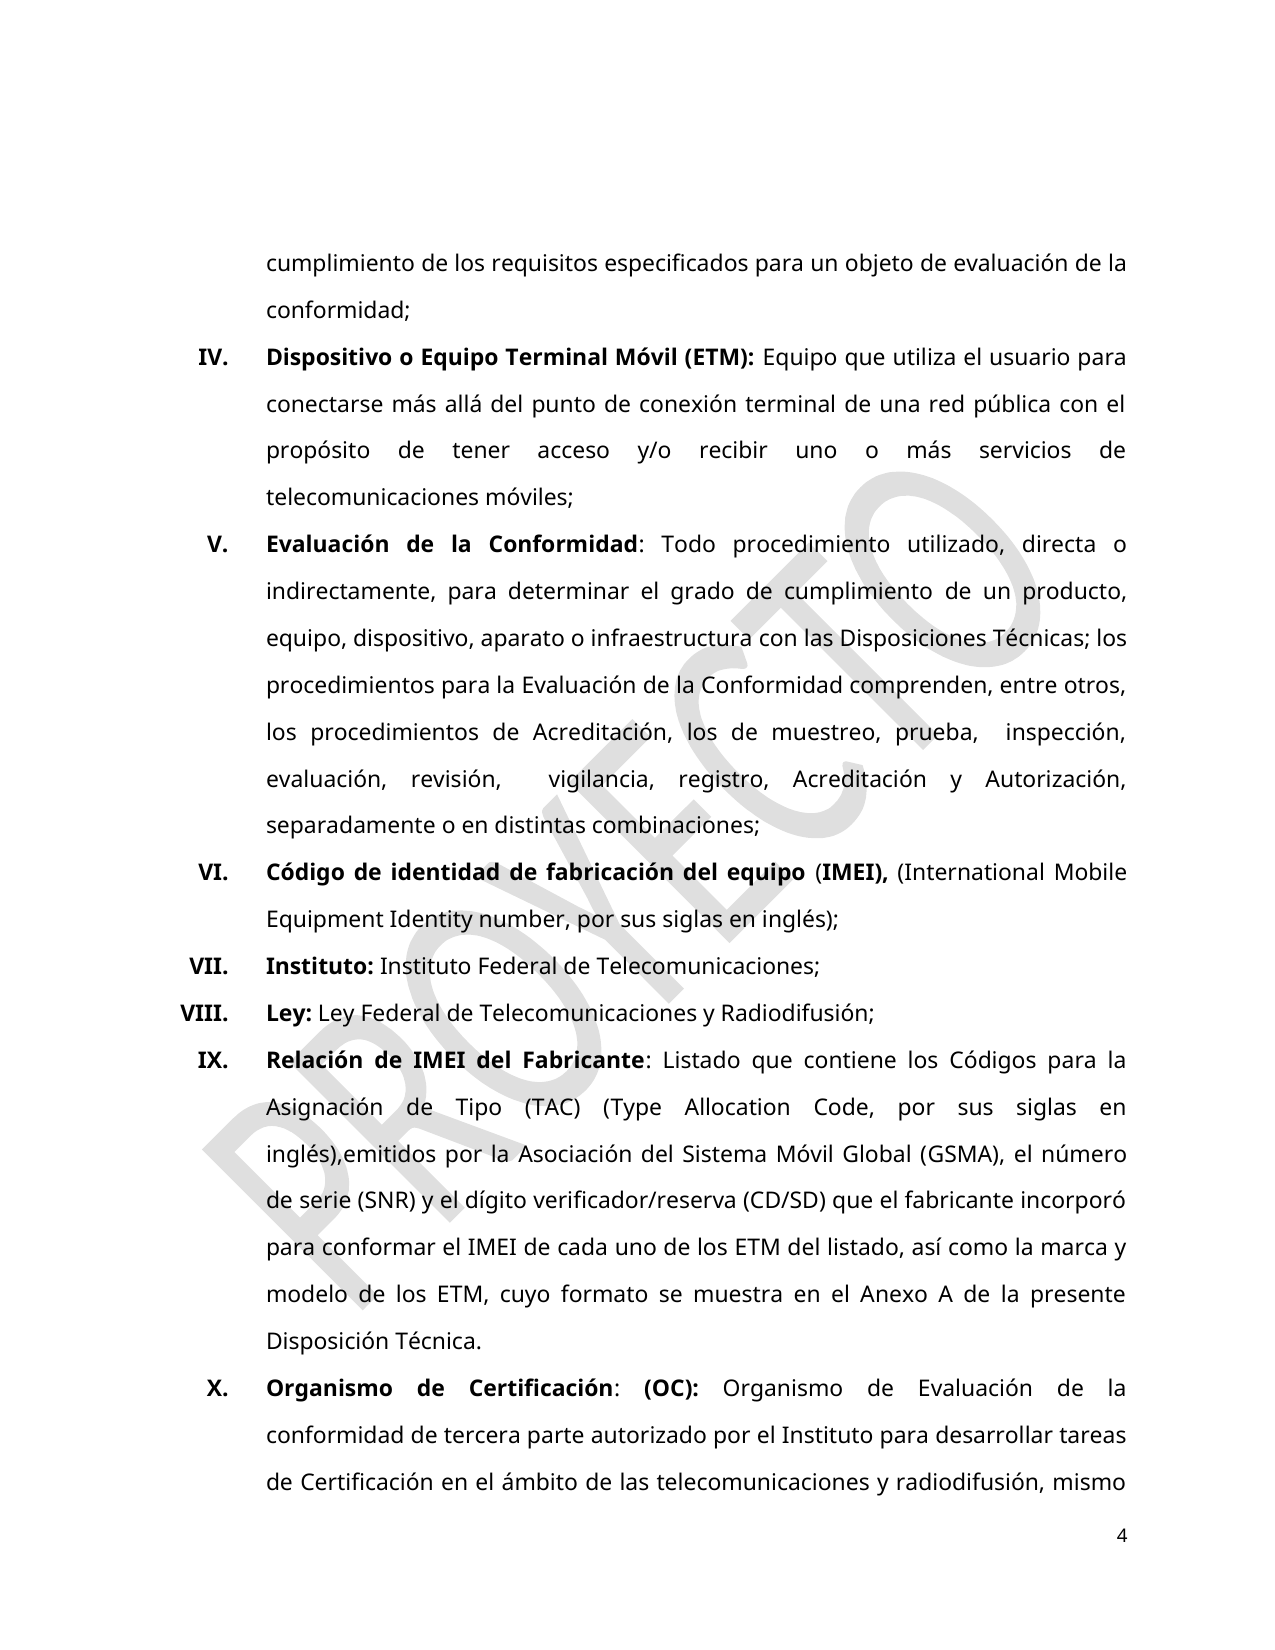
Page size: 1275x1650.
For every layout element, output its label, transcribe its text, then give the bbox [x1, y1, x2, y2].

list Instituto: Instituto Federal de Telecomunicaciones; [228, 950, 1127, 981]
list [228, 247, 1127, 325]
list Relación de IMEI del Fabricante: Listado que contiene los Códigos para la Asignación de Tipo (TAC) (Type Allocation Code, por sus siglas en inglés),emitidos por la Asociación del Sistema Móvil Global (GSMA), el número de serie (SNR) y el dígito verificador/reserva (CD/SD) que el fabricante incorporó para conformar el IMEI de cada uno de los ETM del listado, así como la marca y modelo de los ETM, cuyo formato se muestra en el Anexo A de la presente Disposición Técnica. [228, 1044, 1127, 1356]
list Código de identidad de fabricación del equipo (IMEI), (International Mobile Equipment Identity number, por sus siglas en inglés); [228, 856, 1127, 934]
list Evaluación de la Conformidad: Todo procedimiento utilizado, directa o indirectamente, para determinar el grado de cumplimiento de un producto, equipo, dispositivo, aparato o infraestructura con las Disposiciones Técnicas; los procedimientos para la Evaluación de la Conformidad comprenden, entre otros, los procedimientos de Acreditación, los de muestreo, prueba, inspección, evaluación, revisión, vigilancia, registro, Acreditación y Autorización, separadamente o en distintas combinaciones; [228, 528, 1127, 841]
list Dispositivo o Equipo Terminal Móvil (ETM): Equipo que utiliza el usuario para conectarse más allá del punto de conexión terminal de una red pública con el propósito de tener acceso y/o recibir uno o más servicios de telecomunicaciones móviles; [228, 341, 1127, 512]
list Ley: Ley Federal de Telecomunicaciones y Radiodifusión; [228, 997, 1127, 1028]
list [228, 1372, 1127, 1497]
